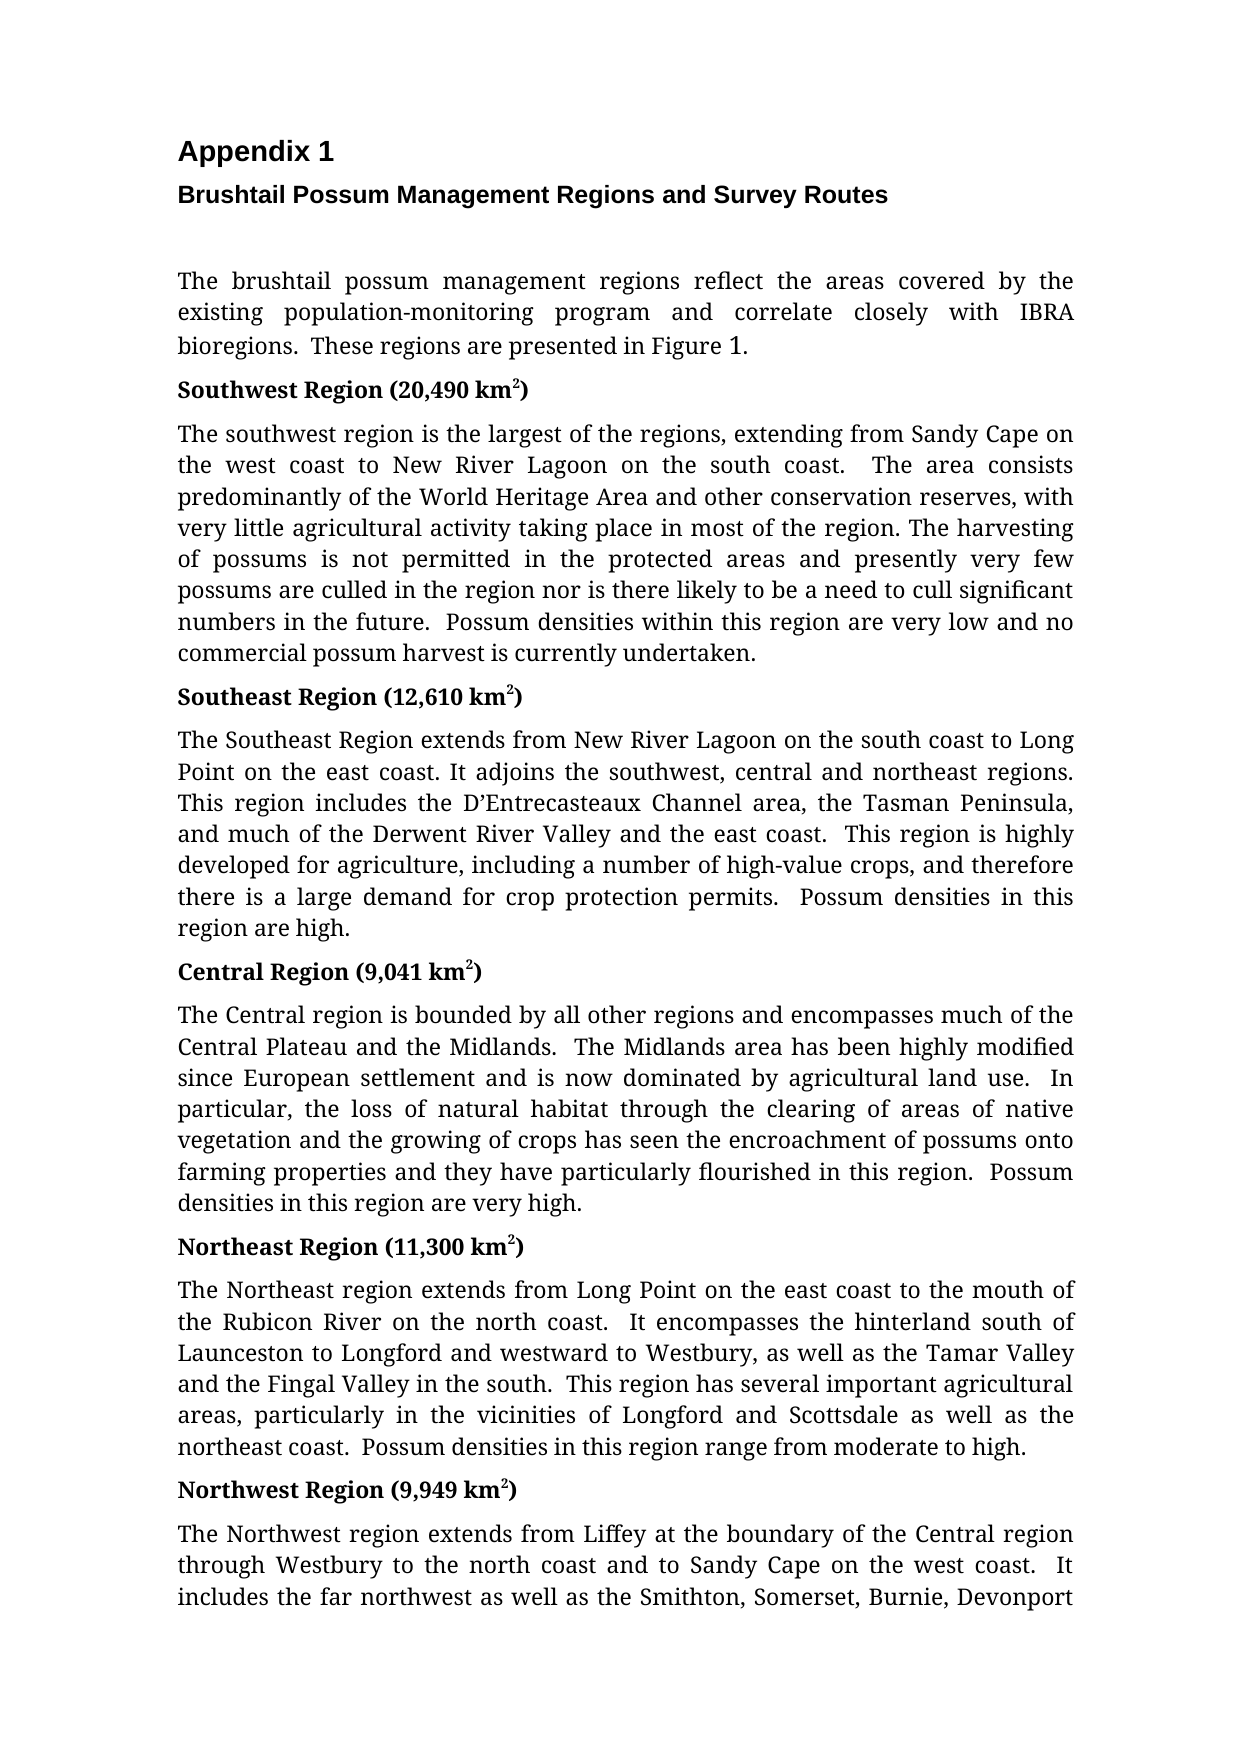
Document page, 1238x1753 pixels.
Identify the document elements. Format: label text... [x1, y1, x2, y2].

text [177, 1518, 1075, 1612]
text The southwest region is the largest of the regions, extending from on the west coast to New River Lagoon on the south coast. The area consists predominantly of the World Heritage Area and other conservation reserves, with very little agricultural activity taking place in most of the region. The harvesting of possums is not permitted in the protected areas and presently very few possums are culled in the region nor is there likely to be a need to cull significant numbers in the future. Possum densities within this region are very low and no commercial possum harvest is currently undertaken. [177, 418, 1075, 668]
text Southeast Region (12,610 km2) [177, 680, 1075, 712]
text Central Region (9,041 km2) [177, 955, 1075, 987]
text The Southeast Region extends from New River Lagoon on the south coast to Long Point on the east coast. It adjoins the southwest, central and northeast regions. This region includes the D’Entrecasteaux Channel area, the , and much of the and the east coast. This region is highly developed for agriculture, including a number of high-value crops, and therefore there is a large demand for crop protection permits. Possum densities in this region are high. [177, 724, 1075, 943]
text Northeast Region (11,300 km2) [177, 1230, 1075, 1262]
text Southwest Region (20,490 km2) [177, 374, 1075, 405]
text Appendix 1 [177, 134, 1075, 168]
text The Northeast region extends from Long Point on the east coast to the mouth of the on the north coast. It encompasses the hinterland south of Launceston to Longford and westward to Westbury, as well as the and the in the south. This region has several important agricultural areas, particularly in the vicinities of Longford and as well as the northeast coast. Possum densities in this region range from moderate to high. [177, 1274, 1075, 1462]
text Brushtail Possum Management Regions and Survey Routes [177, 180, 1119, 209]
text The Central region is bounded by all other regions and encompasses much of the Central Plateau and the . The area has been highly modified since European settlement and is now dominated by agricultural land use. In particular, the loss of natural habitat through the clearing of areas of native vegetation and the growing of crops has seen the encroachment of possums onto farming properties and they have particularly flourished in this region. Possum densities in this region are very high. [177, 999, 1075, 1218]
text The brushtail possum management regions reflect the areas covered by the existing population-monitoring program and correlate closely with IBRA bioregions. These regions are presented in Figure 1. [177, 265, 1075, 362]
text Northwest Region (9,949 km2) [177, 1474, 1075, 1505]
